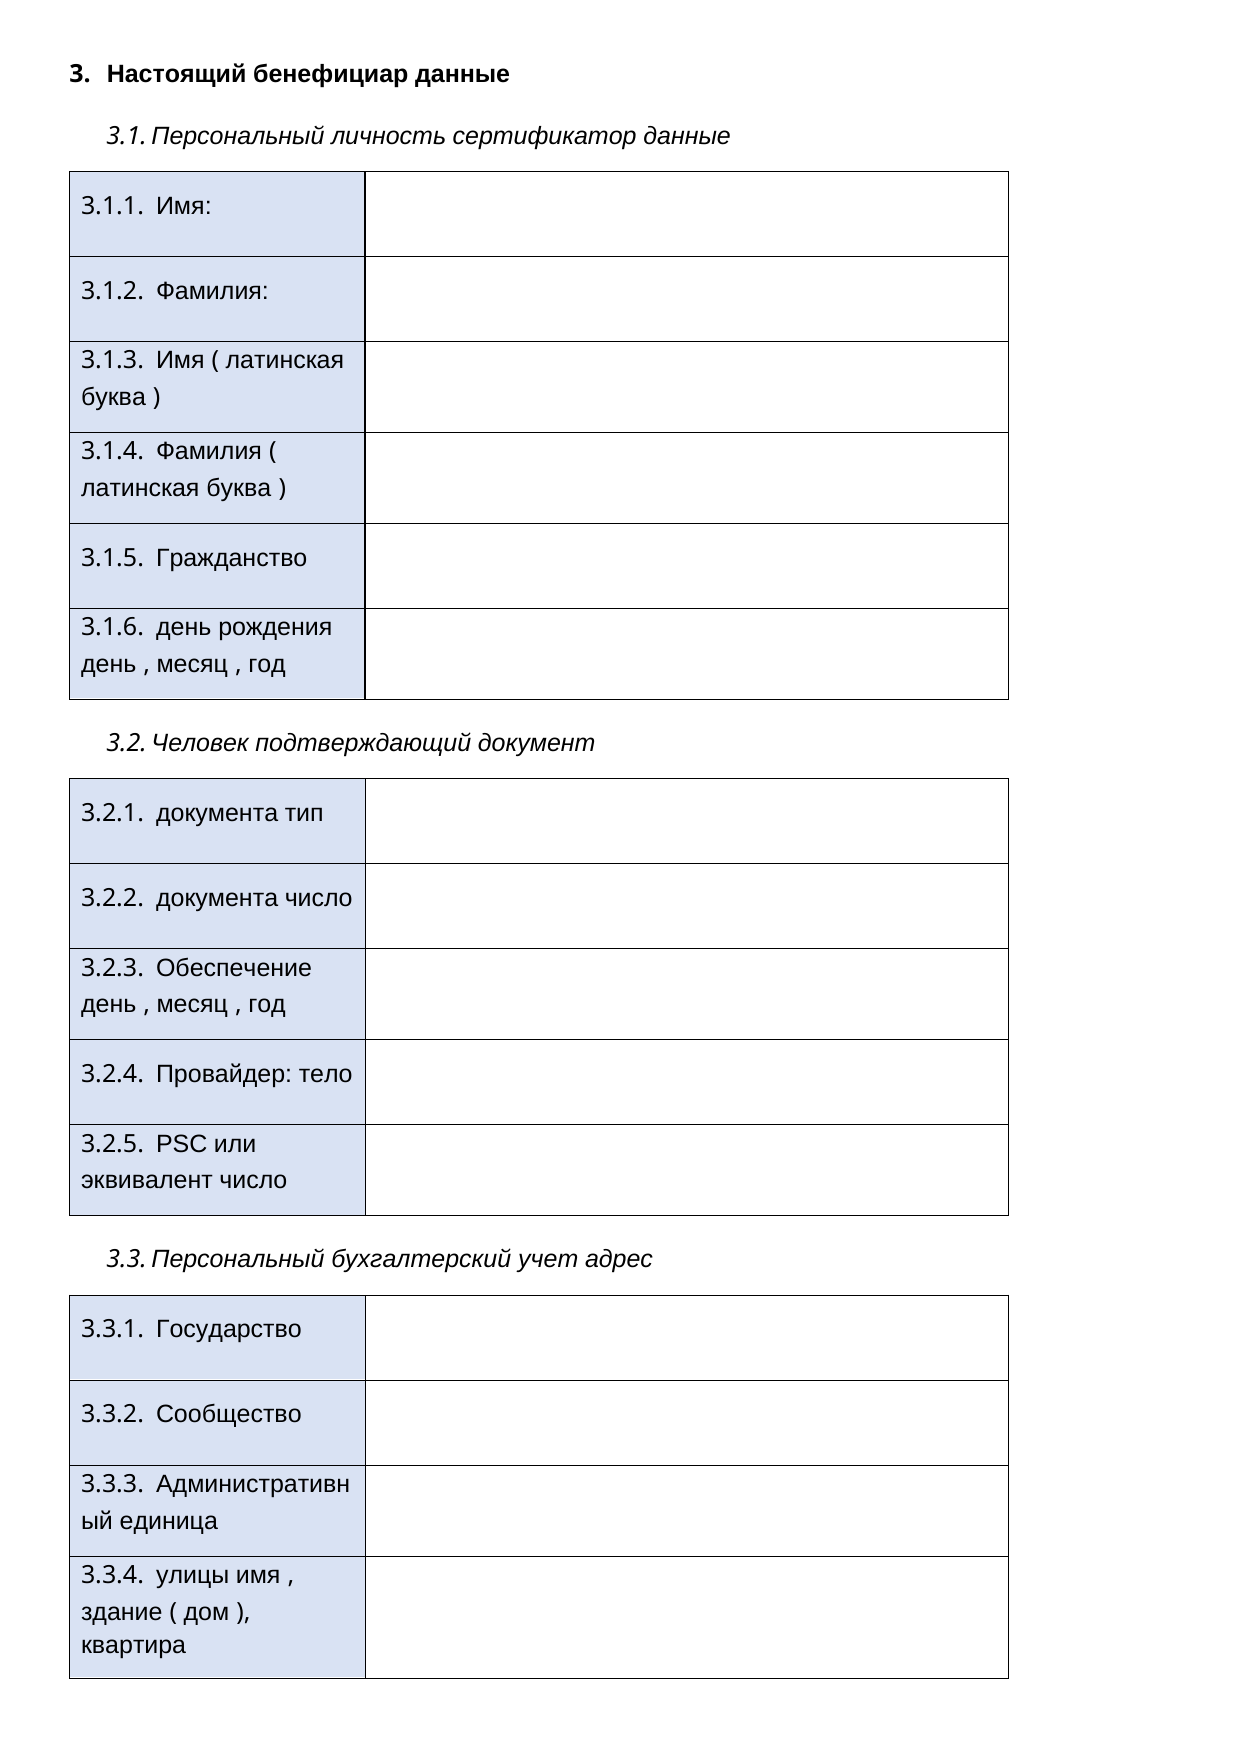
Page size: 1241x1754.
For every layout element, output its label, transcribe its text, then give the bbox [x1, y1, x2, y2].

table_cell Фамилия ( латинская буква ) [70, 433, 364, 523]
table_cell Провайдер: тело [70, 1040, 365, 1124]
table_header [366, 779, 1008, 863]
table_cell Обеспечение день , месяц , год [70, 949, 365, 1039]
table_header Имя: [70, 172, 364, 256]
table_cell [366, 1125, 1008, 1215]
table_cell [366, 342, 1008, 432]
table_cell документа число [70, 864, 365, 948]
table_cell [366, 1557, 1008, 1677]
table_cell [366, 1040, 1008, 1124]
table_cell Фамилия: [70, 257, 364, 341]
table_cell [366, 609, 1008, 698]
table_cell [366, 524, 1008, 608]
table_cell PSC или эквивалент число [70, 1125, 365, 1215]
table_cell Имя ( латинская буква ) [70, 342, 364, 432]
table_cell Сообщество [70, 1381, 365, 1465]
list Персональный бухгалтерский учет адрес [106, 1241, 1167, 1275]
table_cell [366, 949, 1008, 1039]
table_cell день рождения день , месяц , год [70, 609, 364, 698]
table_header документа тип [70, 779, 365, 863]
table_cell Административный единица [70, 1466, 365, 1556]
table_header [366, 1296, 1008, 1379]
table_cell Гражданство [70, 524, 364, 608]
table_header Государство [70, 1296, 365, 1379]
list Человек подтверждающий документ [106, 724, 1167, 759]
table_header [366, 172, 1008, 256]
list Персональный личность сертификатор данные [106, 117, 1167, 151]
table_cell улицы имя , здание ( дом ), квартира [70, 1557, 365, 1677]
table_cell [366, 257, 1008, 341]
table_cell [366, 864, 1008, 948]
table_cell [366, 1466, 1008, 1556]
table_cell [366, 433, 1008, 523]
table_cell [366, 1381, 1008, 1465]
list Настоящий бенефициар данные [69, 56, 1167, 89]
